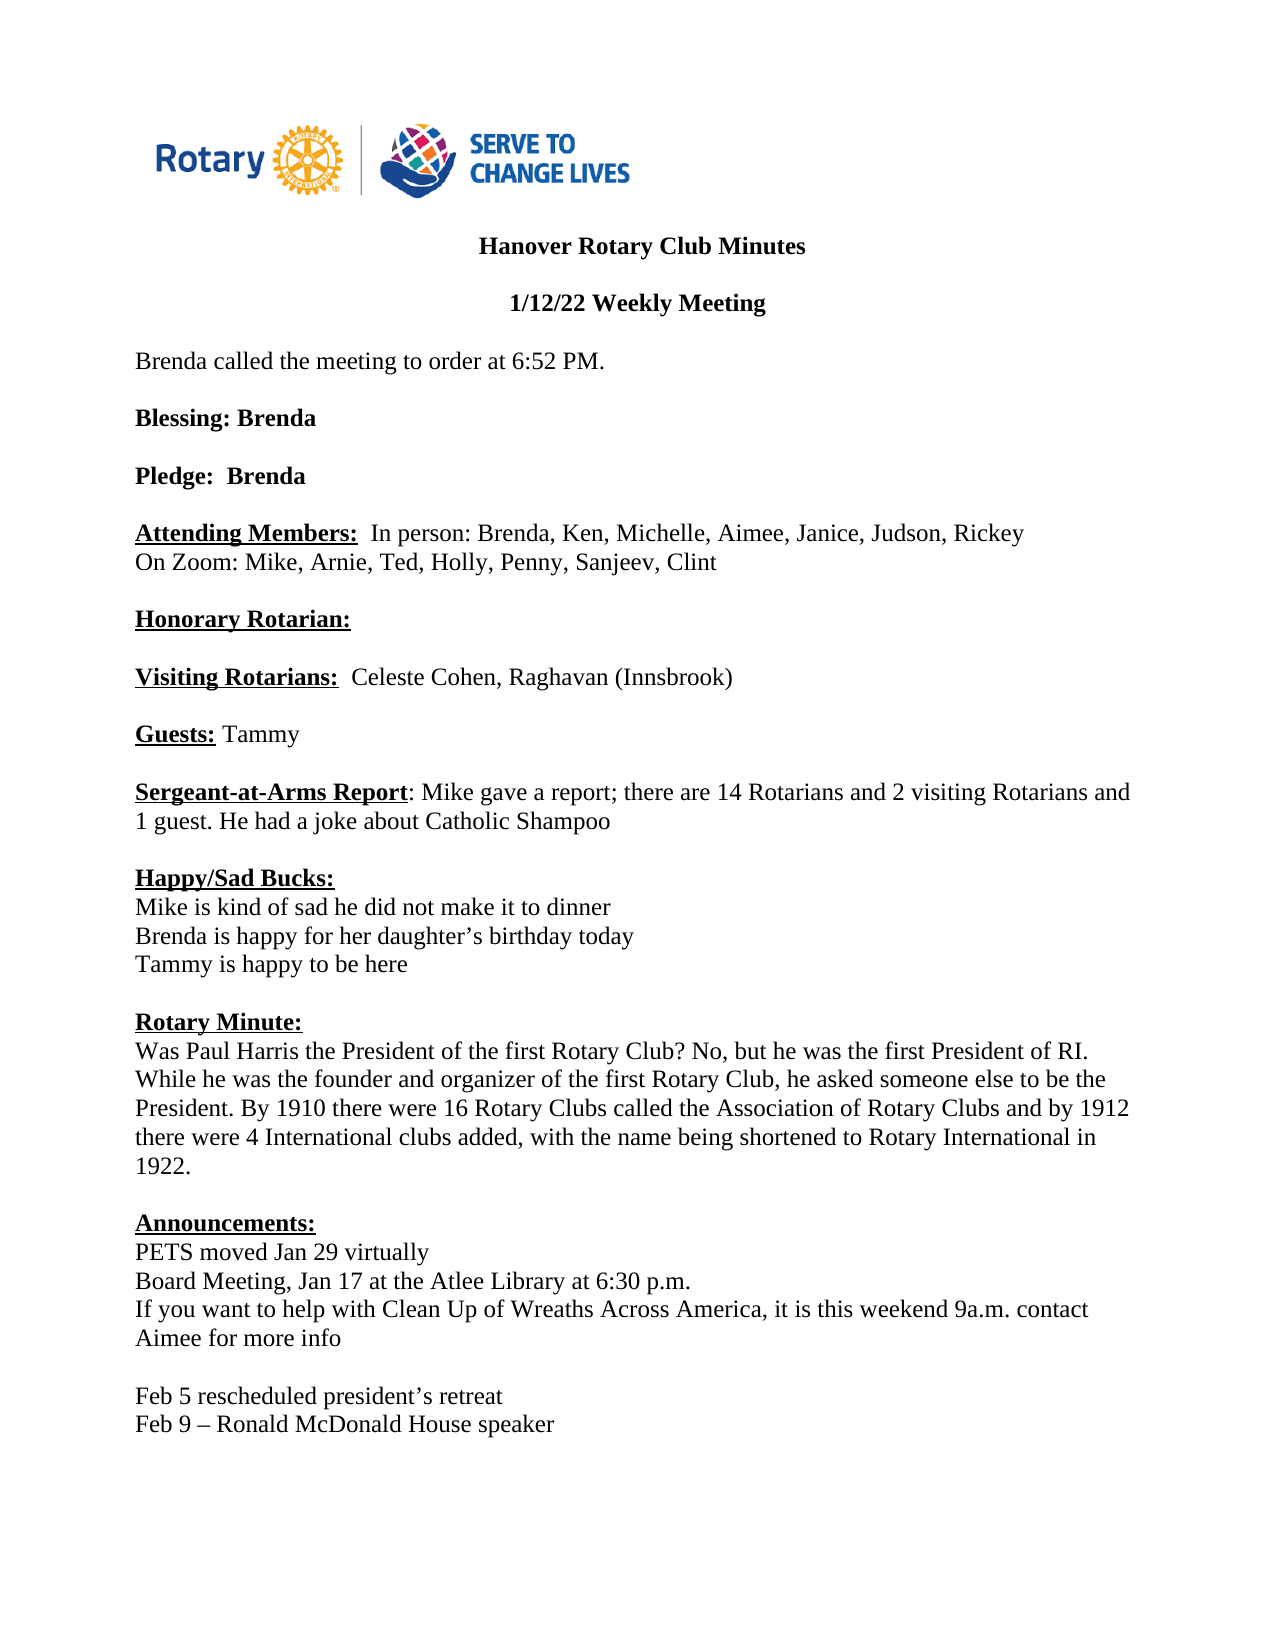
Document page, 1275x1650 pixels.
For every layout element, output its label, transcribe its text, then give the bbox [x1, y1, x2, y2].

text 1/12/22 Weekly Meeting [135, 288, 1140, 317]
text Guests: Tammy [135, 719, 1140, 748]
text Brenda is happy for her daughter’s birthday today [135, 921, 1140, 949]
text Sergeant-at-Arms Report: Mike gave a report; there are 14 Rotarians and 2 visiting Rotarians and 1 guest. He had a joke about Catholic Shampoo [135, 777, 1140, 834]
text Was Paul Harris the President of the first Rotary Club? No, but he was the first President of RI. While he was the founder and organizer of the first Rotary Club, he asked someone else to be the President. By 1910 there were 16 Rotary Clubs called the Association of Rotary Clubs and by 1912 there were 4 International clubs added, with the name being shortened to Rotary International in 1922. [135, 1036, 1140, 1179]
text Feb 5 rescheduled president’s retreat [135, 1381, 1140, 1409]
text Feb 9 – Ronald McDonald House speaker [135, 1409, 1140, 1438]
picture [135, 90, 685, 231]
text Tammy is happy to be here [135, 949, 1140, 978]
text Rotary Minute: [135, 1007, 1140, 1036]
text Brenda called the meeting to order at 6:52 PM. [135, 346, 1140, 374]
text Pledge: Brenda [135, 461, 1140, 489]
text Blessing: Brenda [135, 403, 1140, 432]
text Honorary Rotarian: [135, 604, 1140, 633]
text Announcements: [135, 1208, 1140, 1237]
text On Zoom: Mike, Arnie, Ted, Holly, Penny, Sanjeev, Clint [135, 547, 1140, 576]
text Happy/Sad Bucks: [135, 863, 1140, 892]
text Mike is kind of sad he did not make it to dinner [135, 892, 1140, 921]
text Hanover Rotary Club Minutes [135, 231, 1140, 259]
text Visiting Rotarians: Celeste Cohen, Raghavan (Innsbrook) [135, 662, 1140, 691]
text Attending Members: In person: Brenda, Ken, Michelle, Aimee, Janice, Judson, Rickey [135, 518, 1140, 547]
text If you want to help with Clean Up of Wreaths Across America, it is this weekend 9a.m. contact Aimee for more info [135, 1294, 1140, 1352]
text PETS moved Jan 29 virtually [135, 1237, 1140, 1266]
text Board Meeting, Jan 17 at the Atlee Library at 6:30 p.m. [135, 1266, 1140, 1294]
